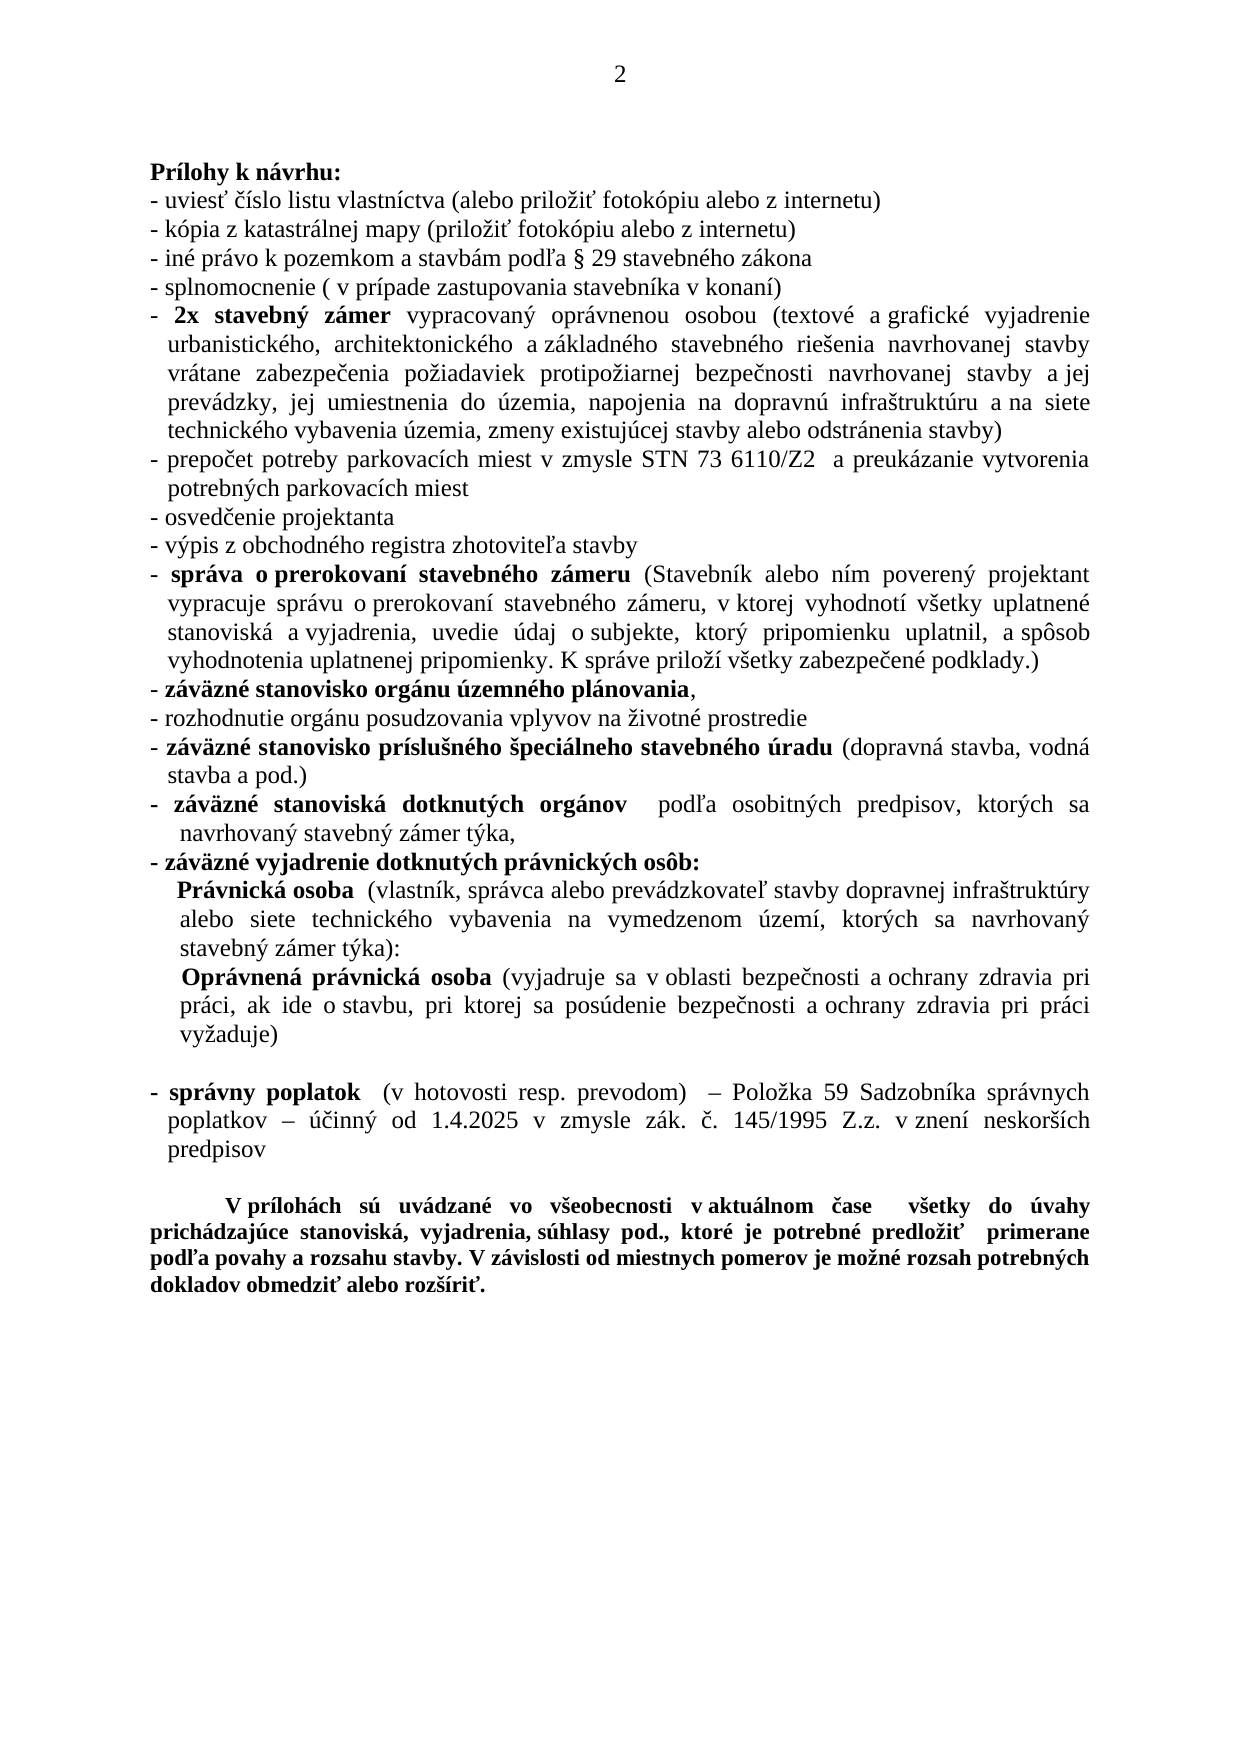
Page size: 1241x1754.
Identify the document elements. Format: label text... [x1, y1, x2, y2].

text - záväzné stanoviská dotknutých orgánov podľa osobitných predpisov, ktorých sa navrhovaný stavebný zámer týka, [150, 789, 1090, 847]
text - osvedčenie projektanta [150, 502, 1090, 531]
text - správny poplatok (v hotovosti resp. prevodom) – Položka 59 Sadzobníka správnych poplatkov – účinný od 1.4.2025 v zmysle zák. č. 145/1995 Z.z. v znení neskorších predpisov [150, 1077, 1090, 1163]
text - správa o prerokovaní stavebného zámeru (Stavebník alebo ním poverený projektant vypracuje správu o prerokovaní stavebného zámeru, v ktorej vyhodnotí všetky uplatnené stanoviská a vyjadrenia, uvedie údaj o subjekte, ktorý pripomienku uplatnil, a spôsob vyhodnotenia uplatnenej pripomienky. K správe priloží všetky zabezpečené podklady.) [150, 559, 1090, 674]
text - splnomocnenie ( v prípade zastupovania stavebníka v konaní) [150, 272, 1090, 301]
text - prepočet potreby parkovacích miest v zmysle STN 73 6110/Z2 a preukázanie vytvorenia potrebných parkovacích miest [150, 444, 1090, 502]
text V prílohách sú uvádzané vo všeobecnosti v aktuálnom čase všetky do úvahy prichádzajúce stanoviská, vyjadrenia, súhlasy pod., ktoré je potrebné predložiť primerane podľa povahy a rozsahu stavby. V závislosti od miestnych pomerov je možné rozsah potrebných dokladov obmedziť alebo rozšíriť. [150, 1192, 1090, 1297]
text - rozhodnutie orgánu posudzovania vplyvov na životné prostredie [150, 703, 1090, 732]
text - iné právo k pozemkom a stavbám podľa § 29 stavebného zákona [150, 243, 1090, 272]
text - 2x stavebný zámer vypracovaný oprávnenou osobou (textové a grafické vyjadrenie urbanistického, architektonického a základného stavebného riešenia navrhovanej stavby vrátane zabezpečenia požiadaviek protipožiarnej bezpečnosti navrhovanej stavby a jej prevádzky, jej umiestnenia do územia, napojenia na dopravnú infraštruktúru a na siete technického vybavenia územia, zmeny existujúcej stavby alebo odstránenia stavby) [150, 301, 1090, 444]
text - záväzné vyjadrenie dotknutých právnických osôb: [150, 847, 1090, 876]
text - záväzné stanovisko orgánu územného plánovania, [150, 674, 1090, 703]
text Prílohy k návrhu: [150, 157, 1090, 186]
text - záväzné stanovisko príslušného špeciálneho stavebného úradu (dopravná stavba, vodná stavba a pod.) [150, 732, 1090, 789]
text Právnická osoba (vlastník, správca alebo prevádzkovateľ stavby dopravnej infraštruktúry alebo siete technického vybavenia na vymedzenom území, ktorých sa navrhovaný stavebný zámer týka): [150, 876, 1090, 962]
text - kópia z katastrálnej mapy (priložiť fotokópiu alebo z internetu) [150, 214, 1090, 243]
text - výpis z obchodného registra zhotoviteľa stavby [150, 531, 1090, 559]
text - uviesť číslo listu vlastníctva (alebo priložiť fotokópiu alebo z internetu) [150, 186, 1090, 214]
text Oprávnená právnická osoba (vyjadruje sa v oblasti bezpečnosti a ochrany zdravia pri práci, ak ide o stavbu, pri ktorej sa posúdenie bezpečnosti a ochrany zdravia pri práci vyžaduje) [150, 962, 1090, 1048]
